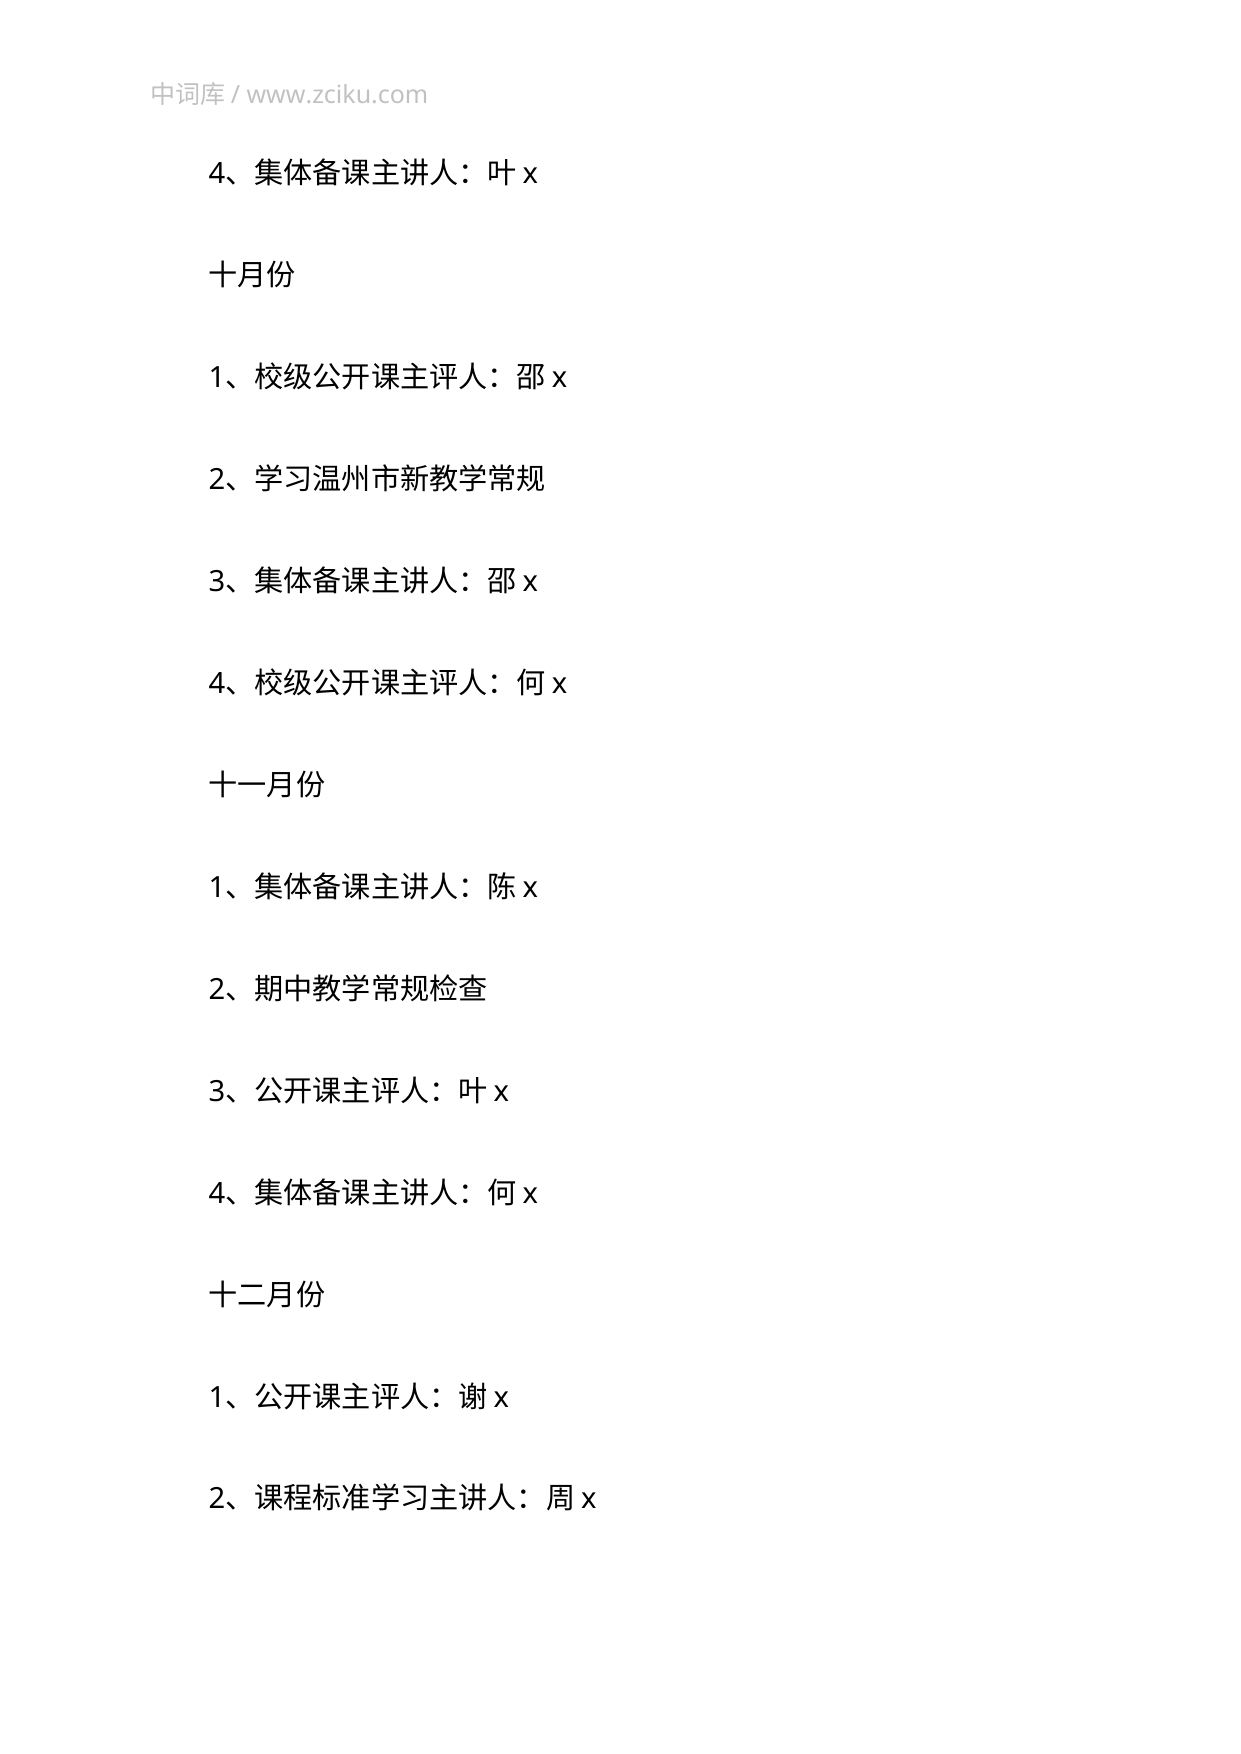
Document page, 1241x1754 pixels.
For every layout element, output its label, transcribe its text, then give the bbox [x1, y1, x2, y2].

text 4、集体备课主讲人：叶x [150, 150, 1090, 192]
text 十一月份 [150, 762, 1090, 804]
text 1、公开课主评人：谢x [150, 1373, 1090, 1416]
text 2、学习温州市新教学常规 [150, 456, 1090, 498]
text 十二月份 [150, 1271, 1090, 1314]
text 十月份 [150, 252, 1090, 294]
text 3、集体备课主讲人：邵x [150, 558, 1090, 600]
text 4、集体备课主讲人：何x [150, 1169, 1090, 1212]
text 2、课程标准学习主讲人：周x [150, 1475, 1090, 1517]
text 1、校级公开课主评人：邵x [150, 354, 1090, 396]
text 3、公开课主评人：叶x [150, 1067, 1090, 1110]
text 1、集体备课主讲人：陈x [150, 863, 1090, 906]
text 4、校级公开课主评人：何x [150, 660, 1090, 702]
text 2、期中教学常规检查 [150, 965, 1090, 1008]
